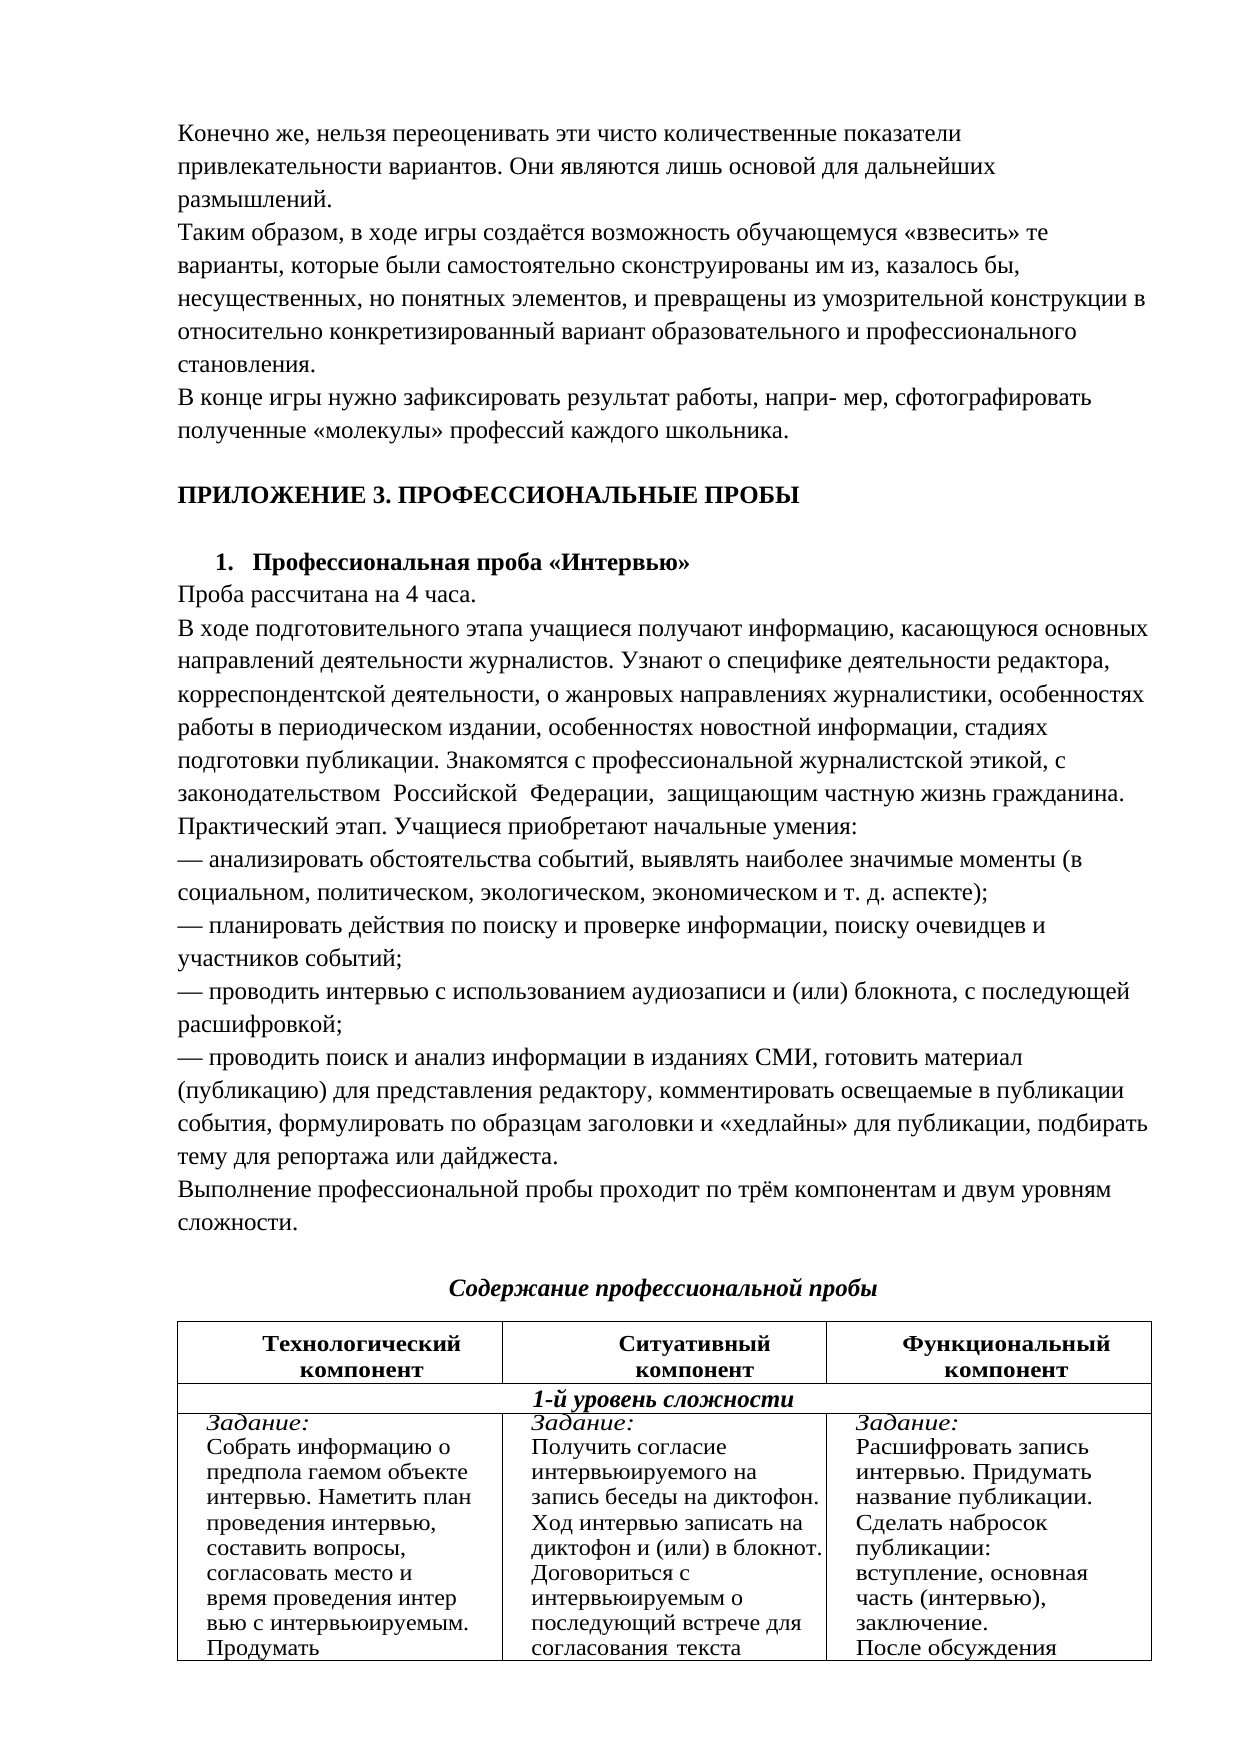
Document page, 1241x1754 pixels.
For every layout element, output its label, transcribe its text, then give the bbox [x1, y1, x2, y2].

table_header Функциональный компонент [827, 1322, 1151, 1383]
text ПРИЛОЖЕНИЕ 3. ПРОФЕССИОНАЛЬНЫЕ ПРОБЫ [177, 481, 1152, 509]
text Выполнение профессиональной пробы проходит по трём компонентам и двум уровням сложности. [177, 1174, 1152, 1236]
list Профессиональная проба «Интервью» [215, 547, 1152, 575]
text Практический этап. Учащиеся приобретают начальные умения: [177, 811, 1152, 839]
text Проба рассчитана на 4 часа. [177, 579, 1152, 608]
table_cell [178, 1414, 502, 1660]
text — проводить поиск и анализ информации в изданиях СМИ, готовить материал (публикацию) для представления редактору, комментировать освещаемые в публикации события, формулировать по образцам заголовки и «хедлайны» для публикации, подбирать тему для репортажа или дайджеста. [177, 1042, 1152, 1170]
text Конечно же, нельзя переоценивать эти чисто количественные показатели привлекательности вариантов. Они являются лишь основой для дальнейших размышлений. [177, 118, 1152, 213]
text — проводить интервью с использованием аудиозаписи и (или) блокнота, с последующей расшифровкой; [177, 976, 1152, 1038]
text — анализировать обстоятельства событий, выявлять наиболее значимые моменты (в социальном, политическом, экологическом, экономическом и т. д. аспекте); [177, 844, 1152, 906]
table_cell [503, 1414, 826, 1660]
text Содержание профессиональной пробы [177, 1273, 1152, 1302]
text В ходе подготовительного этапа учащиеся получают информацию, касающуюся основных направлений деятельности журналистов. Узнают о специфике деятельности редактора, корреспондентской деятельности, о жанровых направлениях журналистики, особенностях работы в периодическом издании, особенностях новостной информации, стадиях подготовки публикации. Знакомятся с профессиональной журналистской этикой, с законодательством Российской Федерации, защищающим частную жизнь гражданина. [177, 613, 1152, 806]
text — планировать действия по поиску и проверке информации, поиску очевидцев и участников событий; [177, 910, 1152, 972]
table_header Технологический компонент [178, 1322, 502, 1383]
table_cell 1-й уровень сложности [178, 1384, 1151, 1412]
table_header Ситуативный компонент [503, 1322, 826, 1383]
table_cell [827, 1414, 1151, 1660]
text Таким образом, в ходе игры создаётся возможность обучающемуся «взвесить» те варианты, которые были самостоятельно сконструированы им из, казалось бы, несущественных, но понятных элементов, и превращены из умозрительной конструкции в относительно конкретизированный вариант образовательного и профессионального становления. [177, 217, 1152, 378]
text В конце игры нужно зафиксировать результат работы, напри- мер, сфотографировать полученные «молекулы» профессий каждого школьника. [177, 382, 1152, 444]
